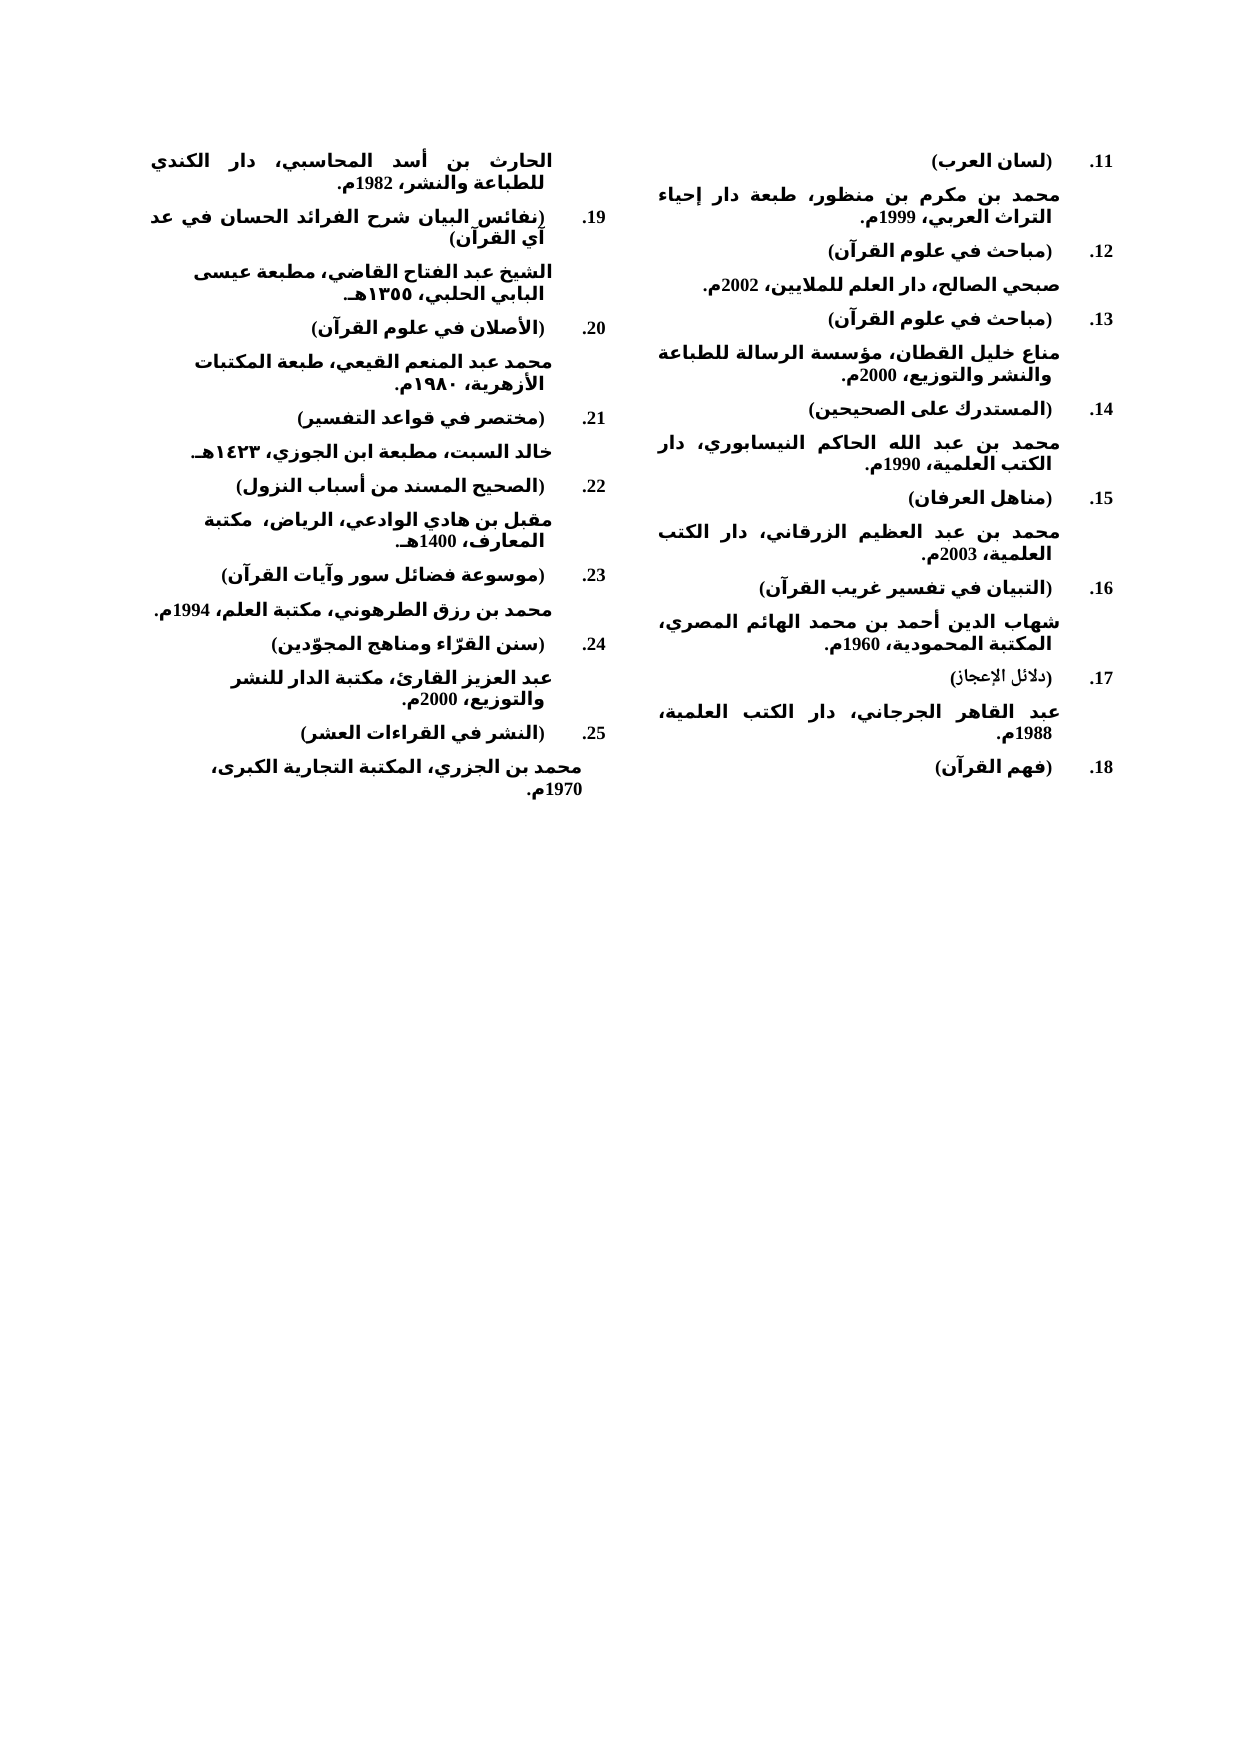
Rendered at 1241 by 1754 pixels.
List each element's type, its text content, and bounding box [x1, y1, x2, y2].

list (مباحث في علوم القرآن) [658, 240, 1089, 261]
text الشيخ عبد الفتاح القاضي، مطبعة عيسى البابي الحلبي، ١٣٥٥هـ. [150, 261, 553, 304]
text محمد بن الجزري، المكتبة التجارية الكبرى، 1970م. [150, 756, 583, 799]
text عبد العزيز القارئ، مكتبة الدار للنشر والتوزيع، 2000م. [150, 667, 553, 710]
text صبحي الصالح، دار العلم للملايين، 2002م. [658, 274, 1061, 295]
text محمد بن مكرم بن منظور، طبعة دار إحياء التراث العربي، 1999م. [658, 184, 1061, 227]
list (مختصر في قواعد التفسير) [150, 407, 582, 428]
list (فهم القرآن) [658, 756, 1089, 778]
list (سنن القرّاء ومناهج المجوّدين) [150, 632, 582, 654]
list (دلائل الإعجاز) [658, 667, 1089, 688]
text محمد بن عبد العظيم الزرقاني، دار الكتب العلمية، 2003م. [658, 521, 1061, 564]
text محمد عبد المنعم القيعي، طبعة المكتبات الأزهرية، ١٩٨٠م. [150, 351, 553, 394]
text مقبل بن هادي الوادعي، الرياض، مكتبة المعارف، 1400هـ. [150, 509, 553, 552]
list (نفائس البيان شرح الفرائد الحسان في عد آي القرآن) [150, 206, 582, 249]
list (الصحيح المسند من أسباب النزول) [150, 475, 582, 496]
list (الأصلان في علوم القرآن) [150, 317, 582, 338]
list (مباحث في علوم القرآن) [658, 308, 1089, 329]
text محمد بن عبد الله الحاكم النيسابوري، دار الكتب العلمية، 1990م. [658, 432, 1061, 475]
list (المستدرك على الصحيحين) [658, 397, 1089, 419]
list (النشر في القراءات العشر) [150, 722, 582, 744]
text مناع خليل القطان، مؤسسة الرسالة للطباعة والنشر والتوزيع، 2000م. [658, 342, 1061, 385]
text محمد بن رزق الطرهوني، مكتبة العلم، 1994م. [150, 598, 553, 620]
list (مناهل العرفان) [658, 487, 1089, 509]
list (موسوعة فضائل سور وآيات القرآن) [150, 564, 582, 586]
text عبد القاهر الجرجاني، دار الكتب العلمية، 1988م. [658, 701, 1061, 744]
text شهاب الدين أحمد بن محمد الهائم المصري، المكتبة المحمودية، 1960م. [658, 611, 1061, 654]
list (التبيان في تفسير غريب القرآن) [658, 577, 1089, 598]
text الحارث بن أسد المحاسبي، دار الكندي للطباعة والنشر، 1982م. [150, 150, 553, 193]
text خالد السبت، مطبعة ابن الجوزي، ١٤٢٣هـ. [150, 441, 553, 462]
list (لسان العرب) [658, 150, 1089, 172]
